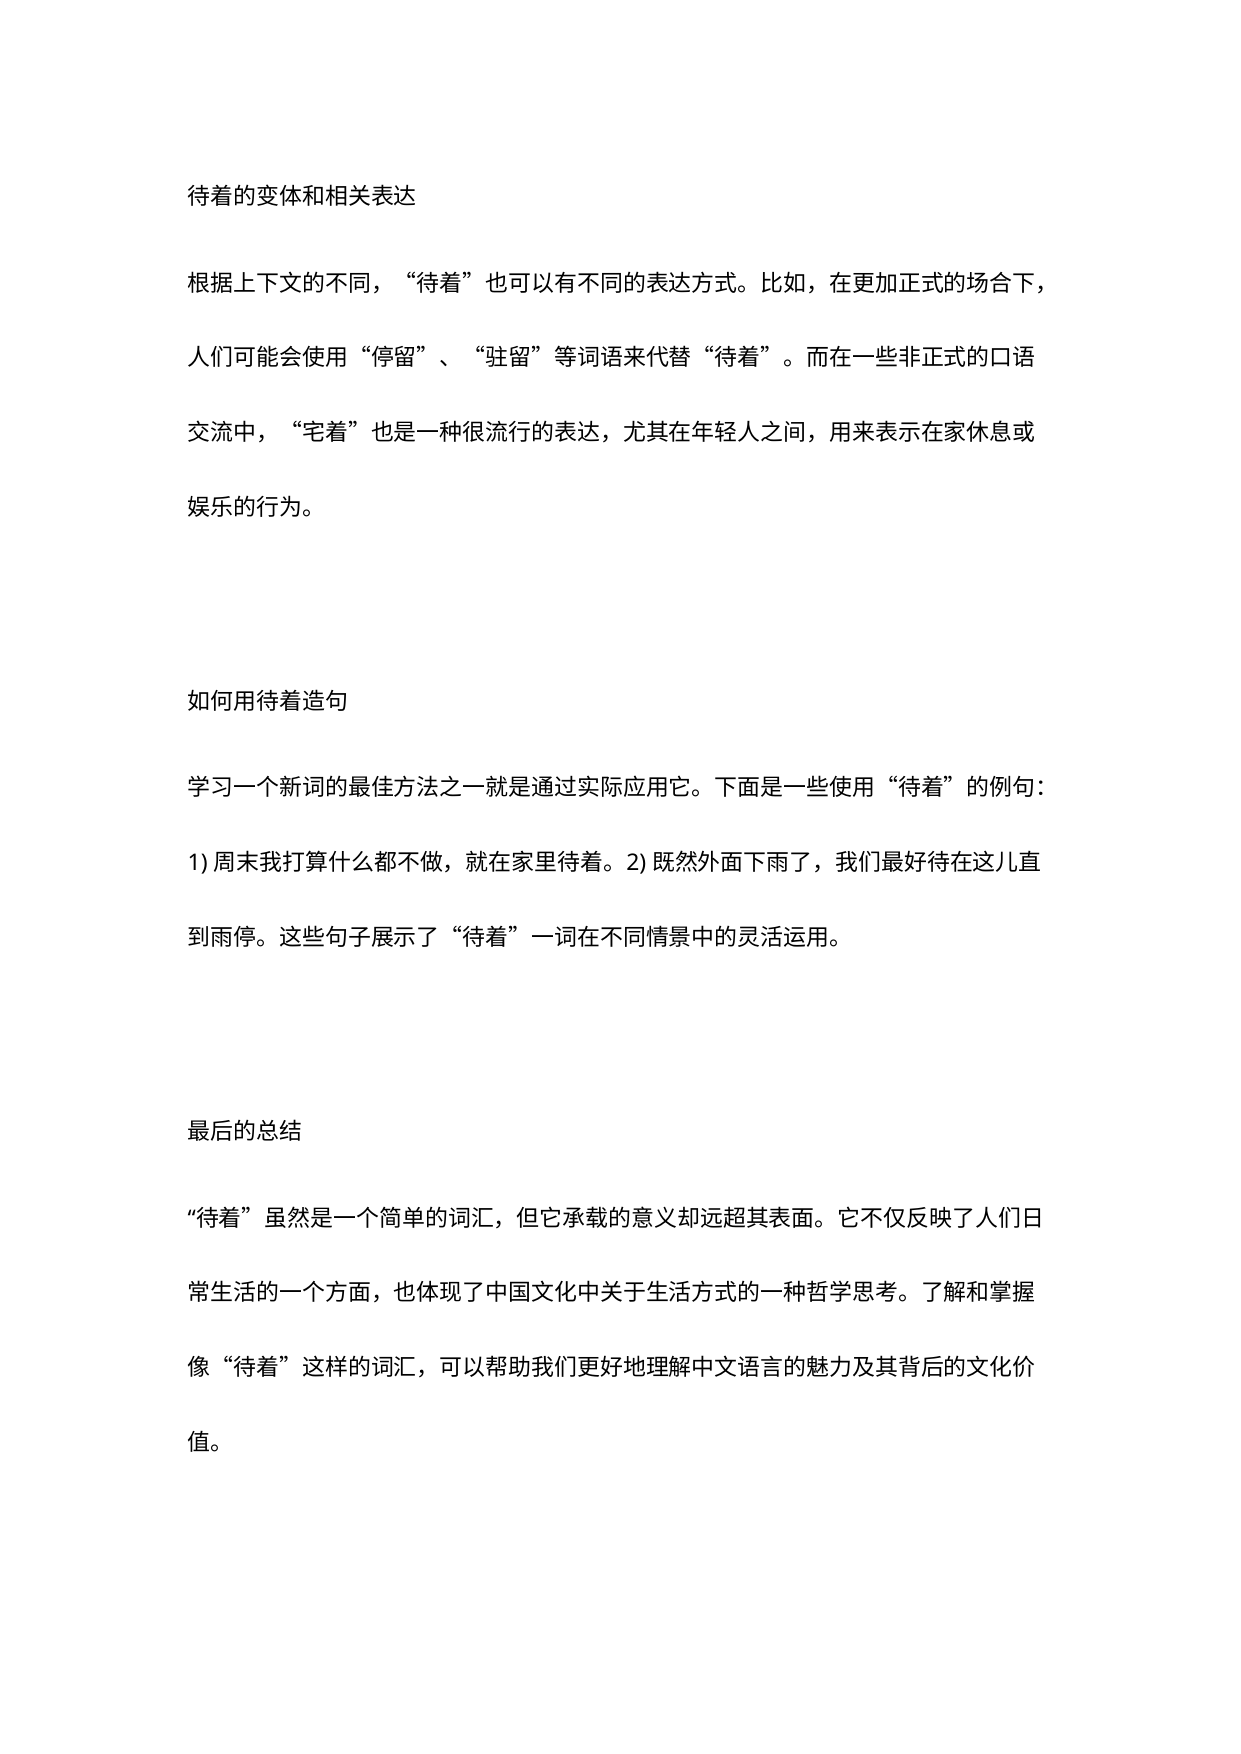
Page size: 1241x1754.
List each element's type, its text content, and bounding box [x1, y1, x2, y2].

text 如何用待着造句 [187, 667, 1053, 732]
text 待着的变体和相关表达 [187, 162, 1053, 227]
text “待着”虽然是一个简单的词汇，但它承载的意义却远超其表面。它不仅反映了人们日常生活的一个方面，也体现了中国文化中关于生活方式的一种哲学思考。了解和掌握像“待着”这样的词汇，可以帮助我们更好地理解中文语言的魅力及其背后的文化价值。 [187, 1184, 1053, 1473]
text 最后的总结 [187, 1097, 1053, 1162]
text 根据上下文的不同，“待着”也可以有不同的表达方式。比如，在更加正式的场合下，人们可能会使用“停留”、“驻留”等词语来代替“待着”。而在一些非正式的口语交流中，“宅着”也是一种很流行的表达，尤其在年轻人之间，用来表示在家休息或娱乐的行为。 [187, 248, 1053, 538]
text 学习一个新词的最佳方法之一就是通过实际应用它。下面是一些使用“待着”的例句：1) 周末我打算什么都不做，就在家里待着。2) 既然外面下雨了，我们最好待在这儿直到雨停。这些句子展示了“待着”一词在不同情景中的灵活运用。 [187, 753, 1053, 968]
